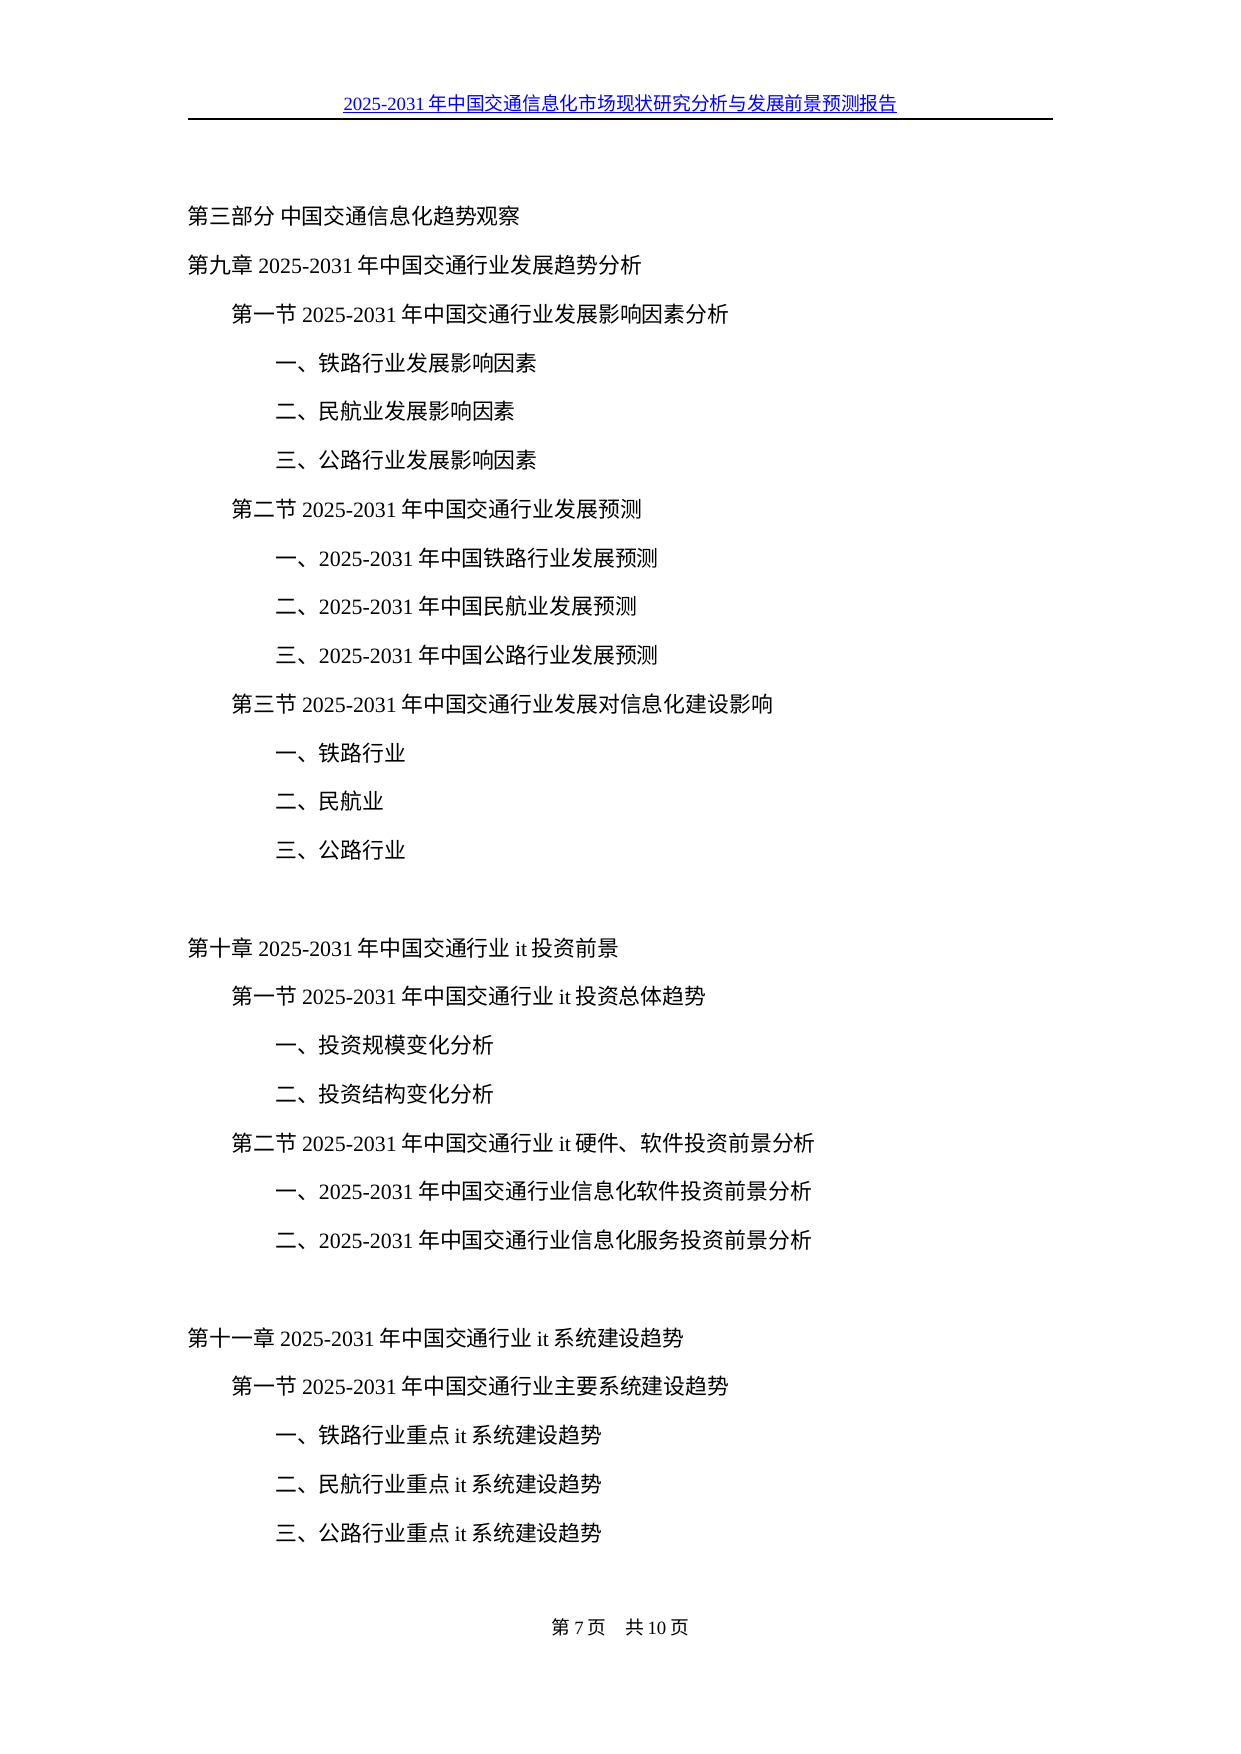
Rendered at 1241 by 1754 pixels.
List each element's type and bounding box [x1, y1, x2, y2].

text [187, 150, 1053, 1548]
